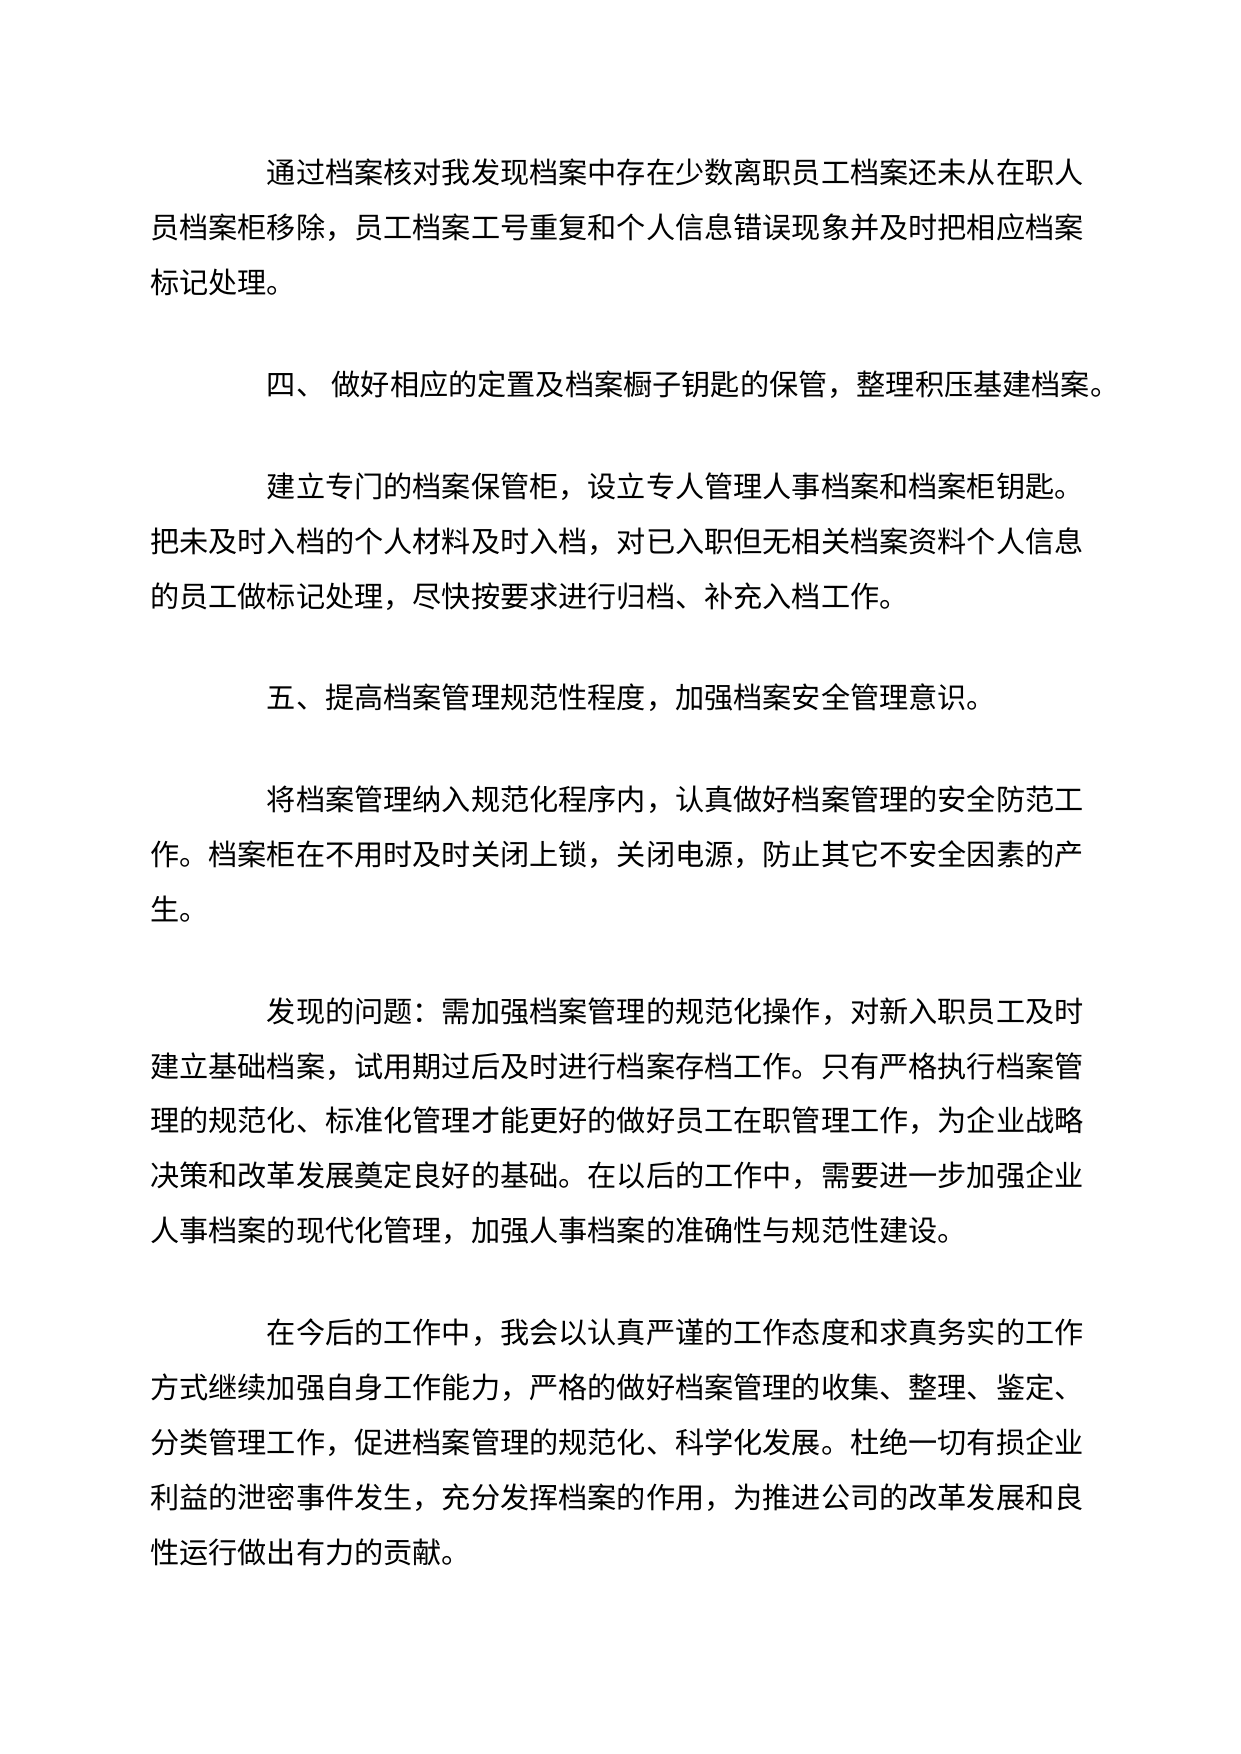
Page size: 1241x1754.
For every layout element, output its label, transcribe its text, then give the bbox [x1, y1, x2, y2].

text 在今后的工作中，我会以认真严谨的工作态度和求真务实的工作方式继续加强自身工作能力，严格的做好档案管理的收集、整理、鉴定、分类管理工作，促进档案管理的规范化、科学化发展。杜绝一切有损企业利益的泄密事件发生，充分发挥档案的作用，为推进公司的改革发展和良性运行做出有力的贡献。 [150, 1309, 1090, 1571]
text 发现的问题：需加强档案管理的规范化操作，对新入职员工及时建立基础档案，试用期过后及时进行档案存档工作。只有严格执行档案管理的规范化、标准化管理才能更好的做好员工在职管理工作，为企业战略决策和改革发展奠定良好的基础。在以后的工作中，需要进一步加强企业人事档案的现代化管理，加强人事档案的准确性与规范性建设。 [150, 988, 1090, 1250]
text 建立专门的档案保管柜，设立专人管理人事档案和档案柜钥匙。把未及时入档的个人材料及时入档，对已入职但无相关档案资料个人信息的员工做标记处理，尽快按要求进行归档、补充入档工作。 [150, 463, 1090, 615]
text 五、提高档案管理规范性程度，加强档案安全管理意识。 [150, 675, 1090, 717]
text 将档案管理纳入规范化程序内，认真做好档案管理的安全防范工作。档案柜在不用时及时关闭上锁，关闭电源，防止其它不安全因素的产生。 [150, 777, 1090, 929]
text 四、 做好相应的定置及档案橱子钥匙的保管，整理积压基建档案。 [150, 362, 1090, 404]
text 通过档案核对我发现档案中存在少数离职员工档案还未从在职人员档案柜移除，员工档案工号重复和个人信息错误现象并及时把相应档案标记处理。 [150, 150, 1090, 302]
